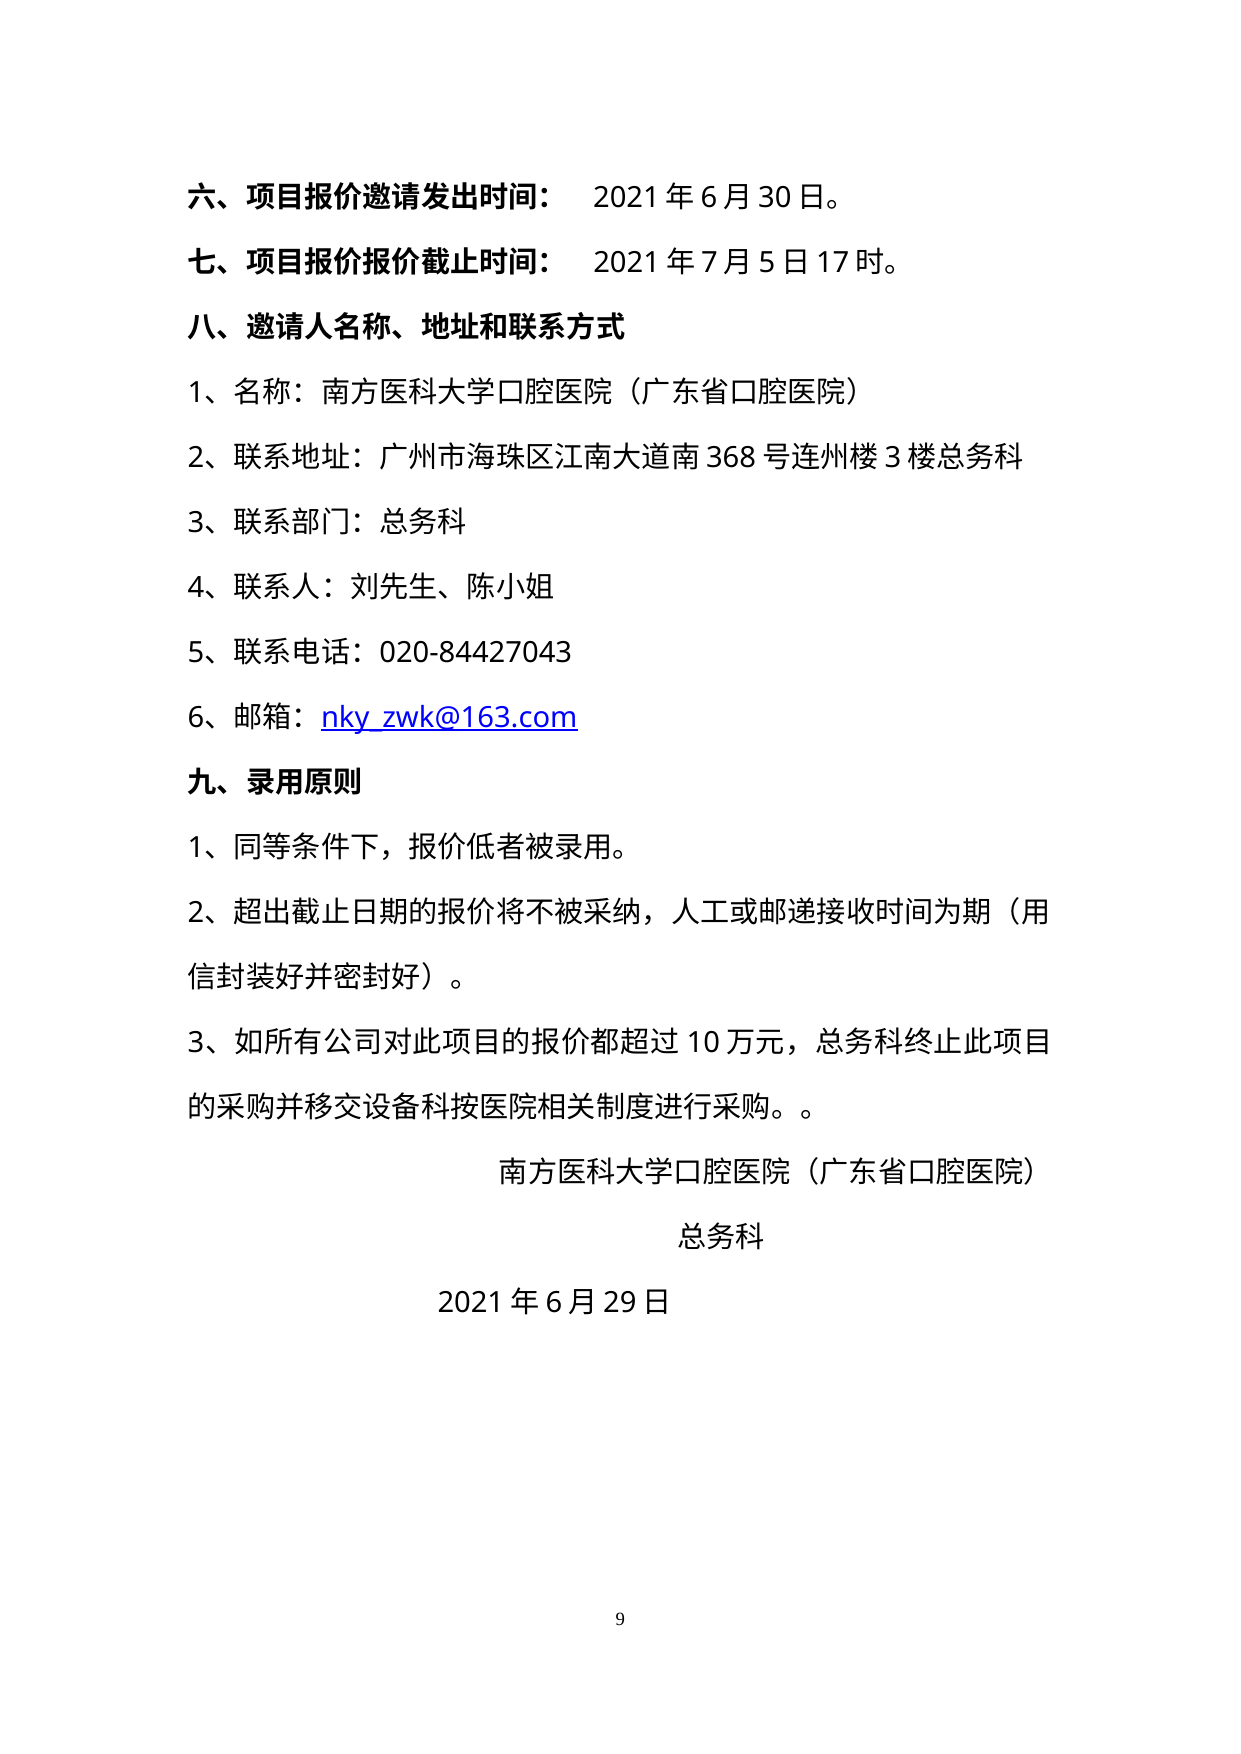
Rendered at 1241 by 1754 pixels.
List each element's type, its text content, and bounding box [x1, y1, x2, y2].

text 2、联系地址：广州市海珠区江南大道南368号连州楼3楼总务科 [187, 422, 1053, 487]
text 八、邀请人名称、地址和联系方式 [187, 292, 1053, 357]
text 六、项目报价邀请发出时间： 2021年6月30日。 [187, 162, 1053, 227]
text 2021年6月29日 [187, 1267, 1053, 1332]
text 3、联系部门：总务科 [187, 487, 1053, 552]
text 4、联系人：刘先生、陈小姐 [187, 552, 1053, 617]
text 6、邮箱：nky_zwk@163.com [187, 682, 1053, 747]
list 2、超出截止日期的报价将不被采纳，人工或邮递接收时间为期（用信封装好并密封好）。 [187, 877, 1053, 1007]
text 1、名称：南方医科大学口腔医院（广东省口腔医院） [187, 357, 1053, 422]
text 3、如所有公司对此项目的报价都超过10万元，总务科终止此项目的采购并移交设备科按医院相关制度进行采购。。 [187, 1007, 1053, 1137]
text 南方医科大学口腔医院（广东省口腔医院） [187, 1137, 1053, 1202]
text 七、项目报价报价截止时间： 2021年7月5日17时。 [187, 227, 1053, 292]
text 5、联系电话：020-84427043 [187, 617, 1053, 682]
text 总务科 [187, 1202, 1053, 1267]
text 1、同等条件下，报价低者被录用。 [187, 812, 1053, 877]
text 九、录用原则 [187, 747, 1053, 812]
